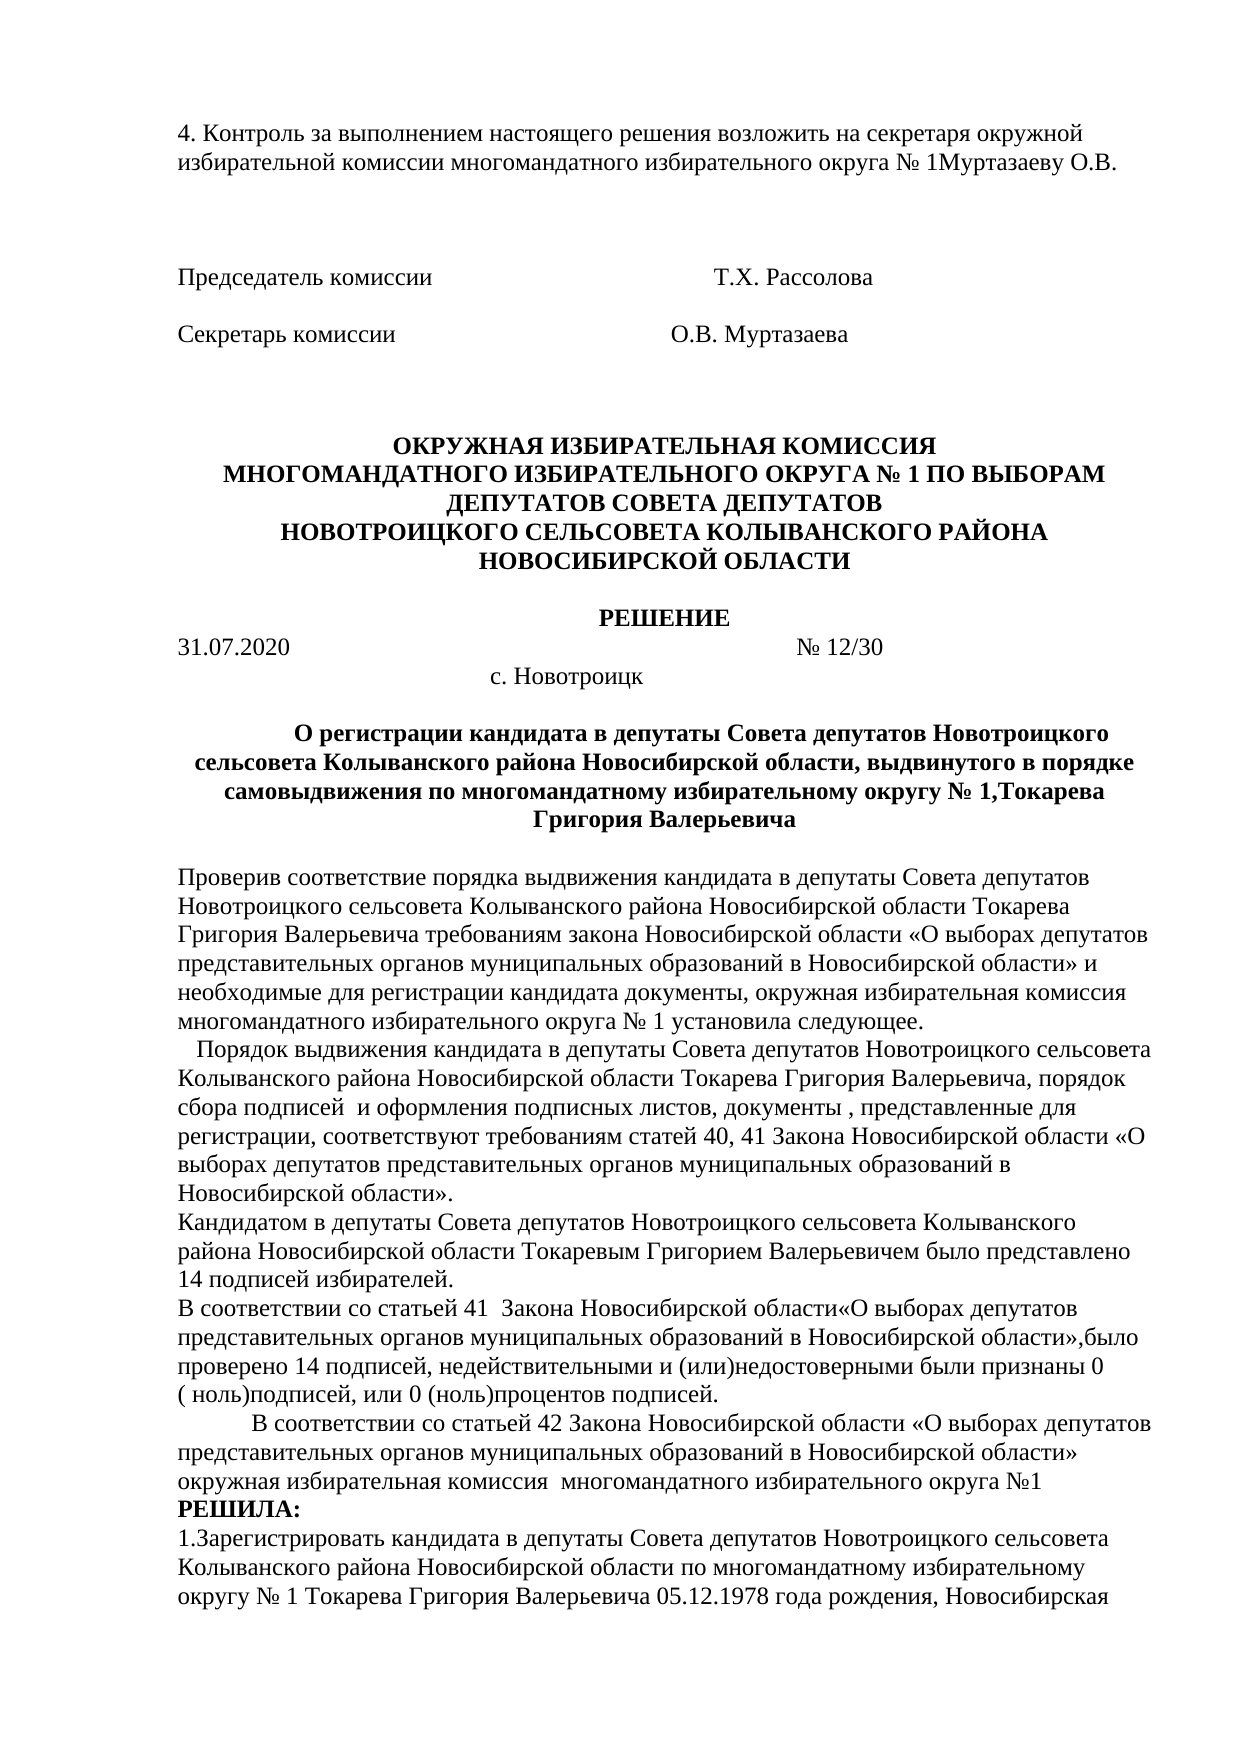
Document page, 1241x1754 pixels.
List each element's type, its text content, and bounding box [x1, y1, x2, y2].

text Проверив соответствие порядка выдвижения кандидата в депутаты Совета депутатов Новотроицкого сельсовета Колыванского района Новосибирской области Токарева Григория Валерьевича требованиям закона Новосибирской области «О выборах депутатов представительных органов муниципальных образований в Новосибирской области» и необходимые для регистрации кандидата документы, окружная избирательная комиссия многомандатного избирательного округа № 1 установила следующее. [177, 862, 1152, 1034]
text Кандидатом в депутаты Совета депутатов Новотроицкого сельсовета Колыванского района Новосибирской области Токаревым Григорием Валерьевичем было представлено 14 подписей избирателей. [177, 1207, 1152, 1293]
text РЕШИЛА: [177, 1494, 1152, 1523]
text ОКРУЖНАЯ ИЗБИРАТЕЛЬНАЯ КОМИССИЯ [177, 431, 1152, 459]
text Председатель комиссии Т.Х. Рассолова [177, 262, 1152, 291]
text О регистрации кандидата в депутаты Совета депутатов Новотроицкого сельсовета Колыванского района Новосибирской области, выдвинутого в порядке самовыдвижения по многомандатному избирательному округу № 1,Токарева Григория Валерьевича [177, 718, 1152, 833]
text с. Новотроицк [177, 661, 1152, 689]
text В соответствии со статьей 42 Закона Новосибирской области «О выборах депутатов представительных органов муниципальных образований в Новосибирской области» окружная избирательная комиссия многомандатного избирательного округа №1 [177, 1408, 1152, 1494]
text 31.07.2020 № 12/30 [177, 632, 1152, 661]
text 4. Контроль за выполнением настоящего решения возложить на секретаря окружной избирательной комиссии многомандатного избирательного округа № 1Муртазаеву О.В. [177, 118, 1152, 176]
text Секретарь комиссии О.В. Муртазаева [177, 319, 1152, 348]
text Порядок выдвижения кандидата в депутаты Совета депутатов Новотроицкого сельсовета Колыванского района Новосибирской области Токарева Григория Валерьевича, порядок сбора подписей и оформления подписных листов, документы , представленные для регистрации, соответствуют требованиям статей 40, 41 Закона Новосибирской области «О выборах депутатов представительных органов муниципальных образований в Новосибирской области». [177, 1034, 1152, 1207]
text МНОГОМАНДАТНОГО ИЗБИРАТЕЛЬНОГО ОКРУГА № 1 ПО ВЫБОРАМ ДЕПУТАТОВ СОВЕТА ДЕПУТАТОВ [177, 459, 1152, 517]
text В соответствии со статьей 41 Закона Новосибирской области«О выборах депутатов представительных органов муниципальных образований в Новосибирской области»,было проверено 14 подписей, недействительными и (или)недостоверными были признаны 0 ( ноль)подписей, или 0 (ноль)процентов подписей. [177, 1293, 1152, 1408]
text НОВОТРОИЦКОГО СЕЛЬСОВЕТА КОЛЫВАНСКОГО РАЙОНА НОВОСИБИРСКОЙ ОБЛАСТИ [177, 517, 1152, 574]
text РЕШЕНИЕ [177, 603, 1152, 632]
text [177, 1523, 1152, 1609]
